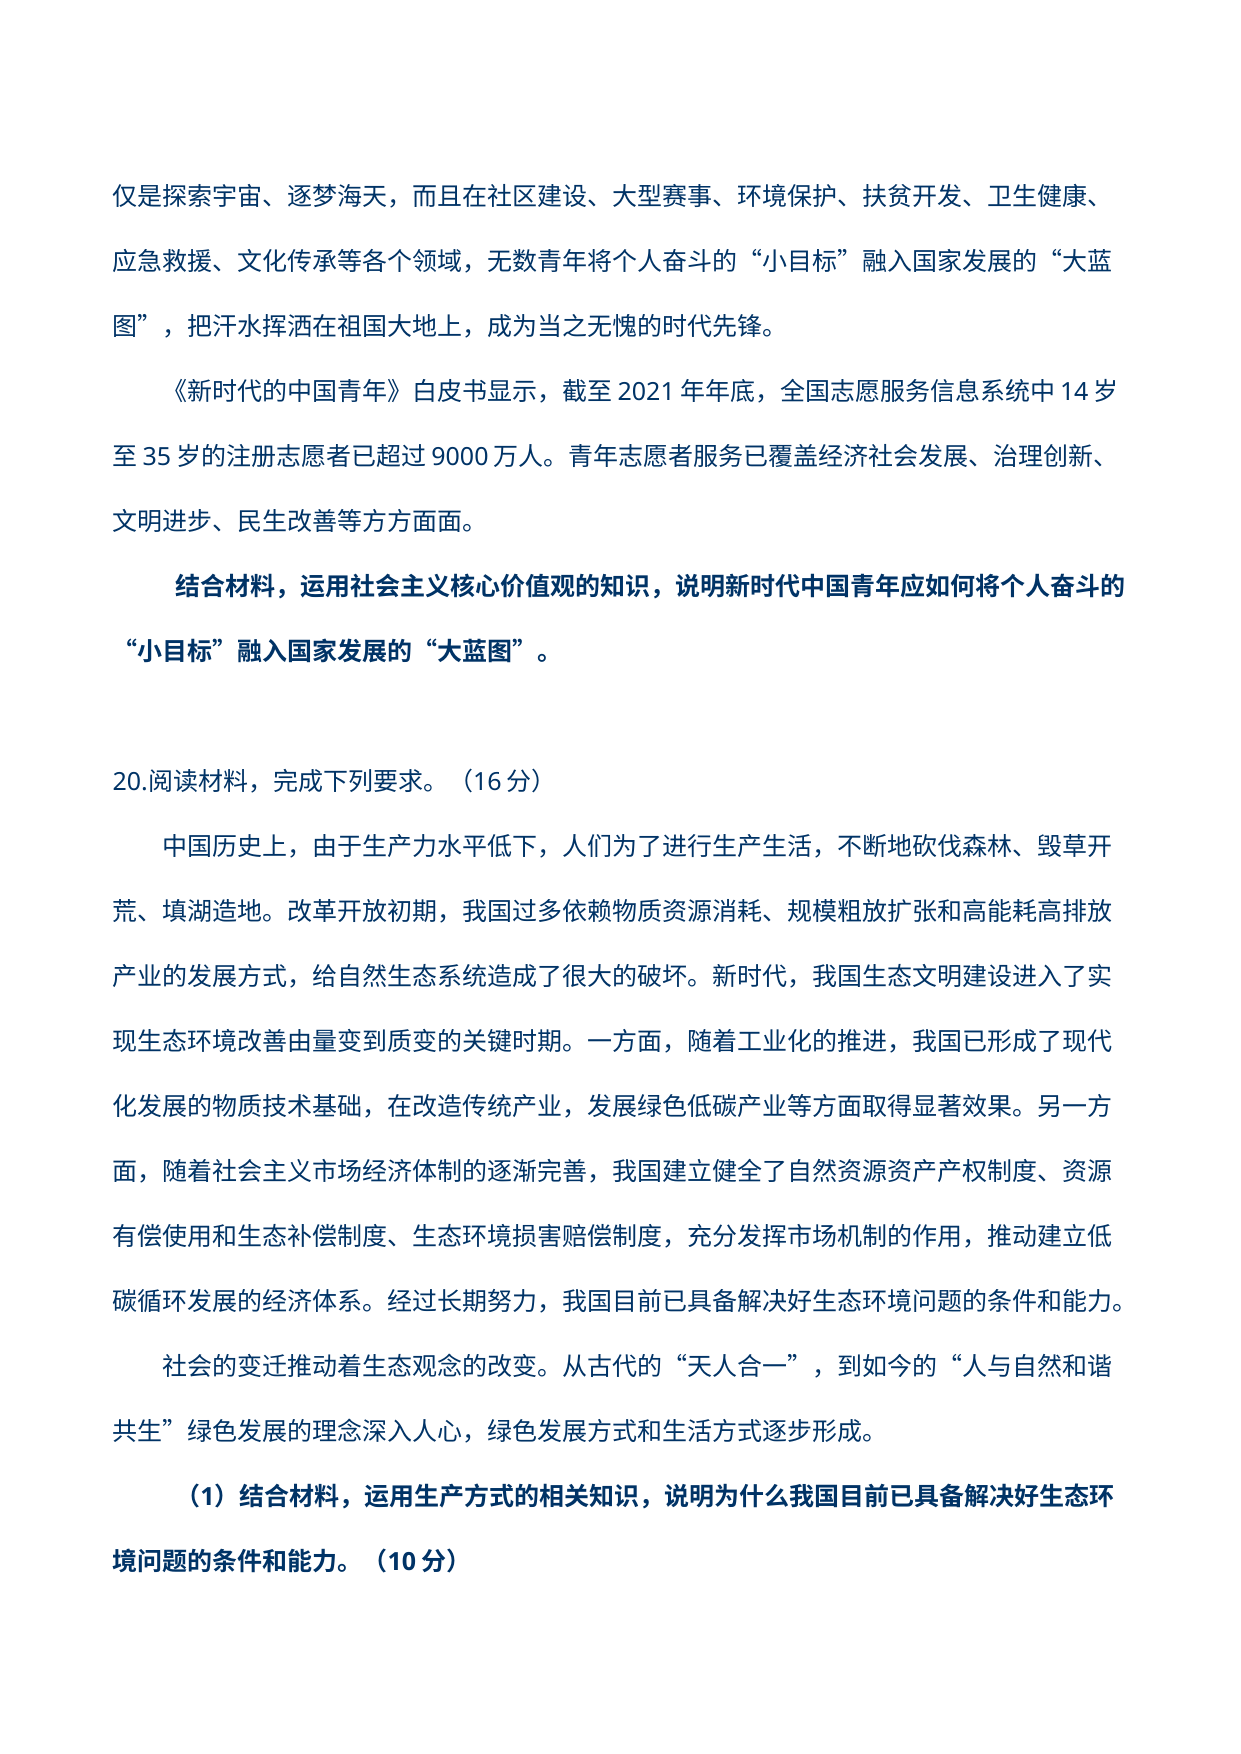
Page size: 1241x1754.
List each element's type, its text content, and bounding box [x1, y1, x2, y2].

text 社会的变迁推动着生态观念的改变。从古代的“天人合一”，到如今的“人与自然和谐共生”绿色发展的理念深入人心，绿色发展方式和生活方式逐步形成。 [112, 1332, 1128, 1462]
text 20.阅读材料，完成下列要求。（16分） [112, 747, 1128, 812]
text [112, 162, 1128, 357]
text 《新时代的中国青年》白皮书显示，截至2021年年底，全国志愿服务信息系统中14岁至35岁的注册志愿者已超过9000万人。青年志愿者服务已覆盖经济社会发展、治理创新、文明进步、民生改善等方方面面。 [112, 357, 1128, 552]
text 结合材料，运用社会主义核心价值观的知识，说明新时代中国青年应如何将个人奋斗的“小目标”融入国家发展的“大蓝图”。 [112, 552, 1128, 682]
text 中国历史上，由于生产力水平低下，人们为了进行生产生活，不断地砍伐森林、毁草开荒、填湖造地。改革开放初期，我国过多依赖物质资源消耗、规模粗放扩张和高能耗高排放产业的发展方式，给自然生态系统造成了很大的破坏。新时代，我国生态文明建设进入了实现生态环境改善由量变到质变的关键时期。一方面，随着工业化的推进，我国已形成了现代化发展的物质技术基础，在改造传统产业，发展绿色低碳产业等方面取得显著效果。另一方面，随着社会主义市场经济体制的逐渐完善，我国建立健全了自然资源资产产权制度、资源有偿使用和生态补偿制度、生态环境损害赔偿制度，充分发挥市场机制的作用，推动建立低碳循环发展的经济体系。经过长期努力，我国目前已具备解决好生态环境问题的条件和能力。 [112, 812, 1128, 1332]
text （1）结合材料，运用生产方式的相关知识，说明为什么我国目前已具备解决好生态环境问题的条件和能力。（10分） [112, 1462, 1128, 1592]
